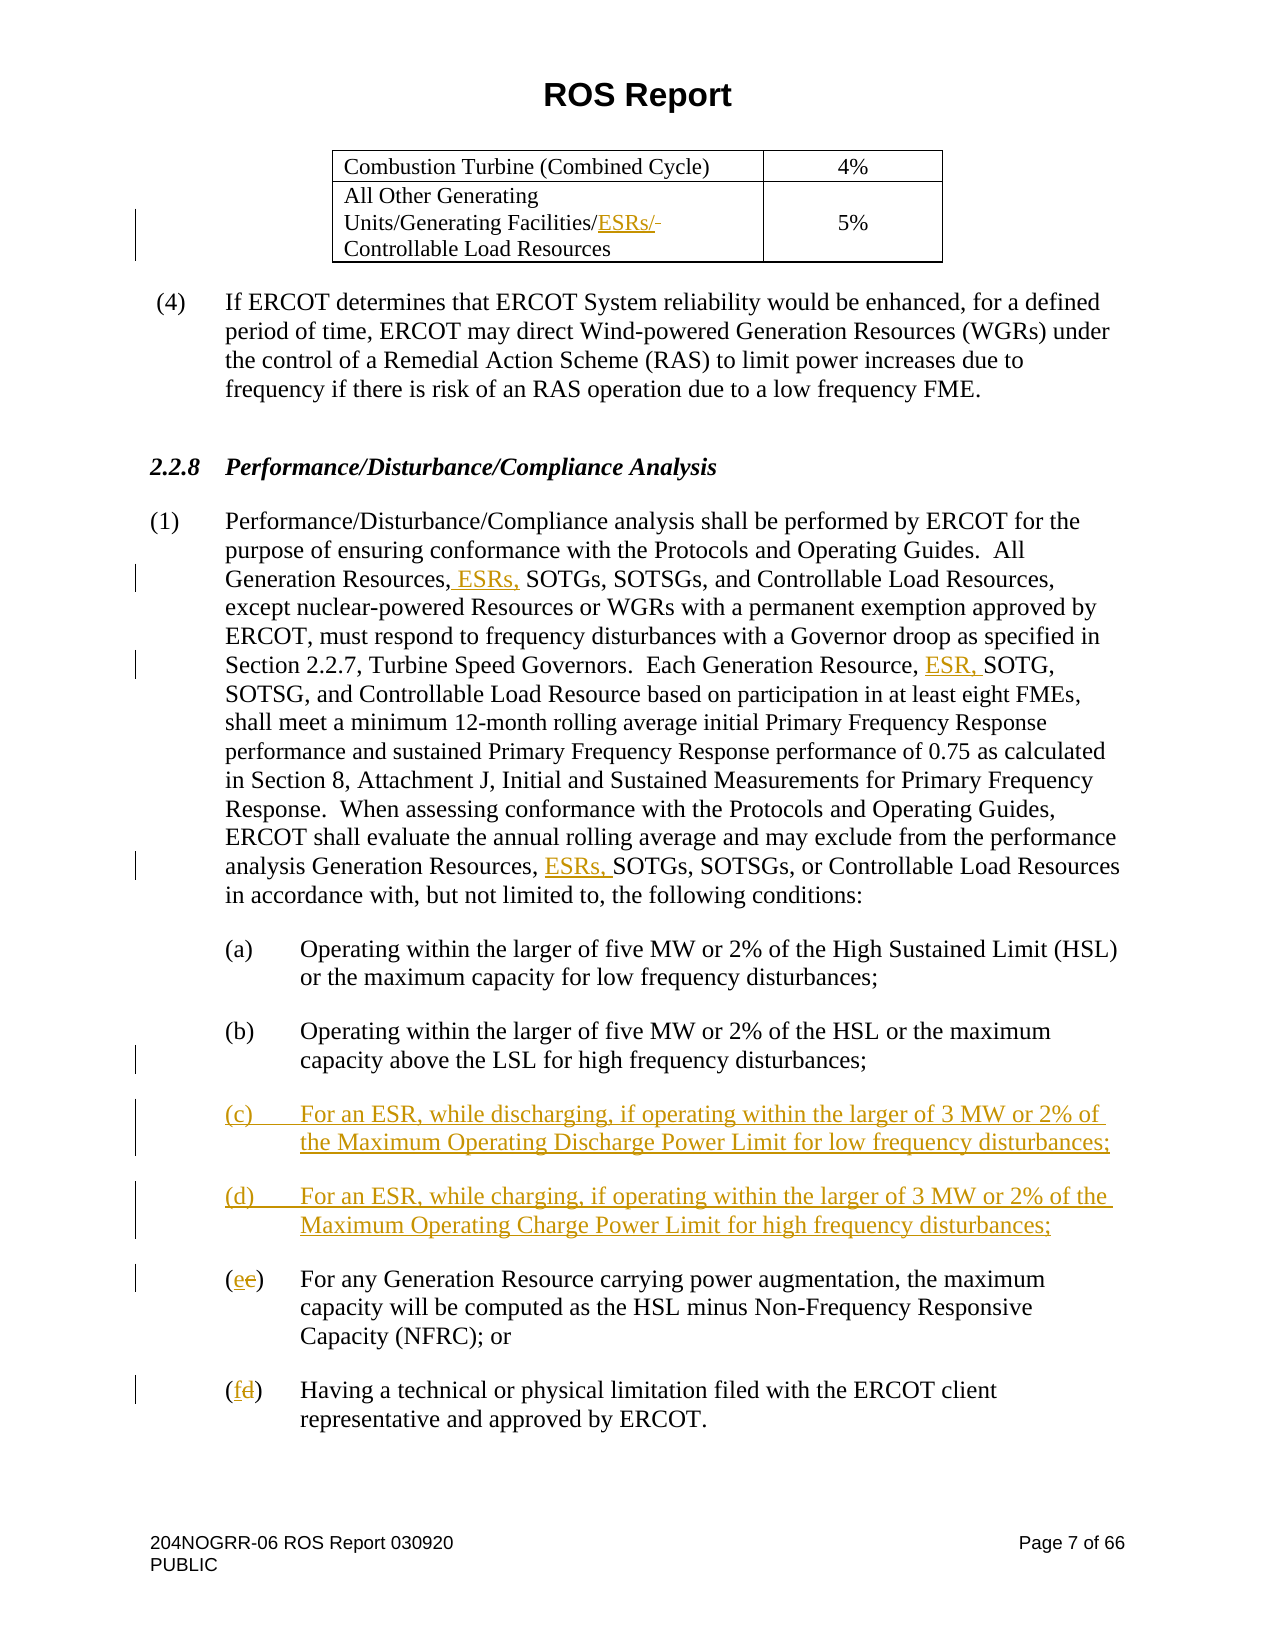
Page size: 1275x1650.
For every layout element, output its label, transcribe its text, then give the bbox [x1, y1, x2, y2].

table_cell 4% [764, 151, 942, 181]
table_cell All Other Generating Units/Generating Facilities/Controllable Load Resources [333, 182, 763, 261]
text (b) Operating within the larger of five MW or 2% of the HSL or the maximum capacity above the LSL for high frequency disturbances; [225, 1016, 1125, 1074]
text () For any Generation Resource carrying power augmentation, the maximum capacity will be computed as the HSL minus Non-Frequency Responsive Capacity (NFRC); or [225, 1264, 1125, 1350]
text (a) Operating within the larger of five MW or 2% of the High Sustained Limit (HSL) or the maximum capacity for low frequency disturbances; [225, 934, 1125, 991]
text () Having a technical or physical limitation filed with the ERCOT client representative and approved by ERCOT. [225, 1375, 1125, 1432]
table_cell Combustion Turbine (Combined Cycle) [333, 151, 763, 181]
text (1) Performance/Disturbance/Compliance analysis shall be performed by ERCOT for the purpose of ensuring conformance with the Protocols and Operating Guides. All Generation Resources, SOTGs, SOTSGs, and Controllable Load Resources, except nuclear-powered Resources or WGRs with a permanent exemption approved by ERCOT, must respond to frequency disturbances with a Governor droop as specified in Section 2.2.7, Turbine Speed Governors. Each Generation Resource, SOTG, SOTSG, and Controllable Load Resource based on participation in at least eight FMEs, shall meet a minimum 12-month rolling average initial Primary Frequency Response performance and sustained Primary Frequency Response performance of 0.75 as calculated in Section 8, Attachment J, Initial and Sustained Measurements for Primary Frequency Response. When assessing conformance with the Protocols and Operating Guides, ERCOT shall evaluate the annual rolling average and may exclude from the performance analysis Generation Resources, SOTGs, SOTSGs, or Controllable Load Resources in accordance with, but not limited to, the following conditions: [150, 506, 1125, 909]
text 2.2.8 Performance/Disturbance/Compliance Analysis [150, 452, 1125, 481]
text (4) If ERCOT determines that ERCOT System reliability would be enhanced, for a defined period of time, ERCOT may direct Wind-powered Generation Resources (WGRs) under the control of a Remedial Action Scheme (RAS) to limit power increases due to frequency if there is risk of an RAS operation due to a low frequency FME. [150, 287, 1125, 402]
table_cell 5% [764, 182, 942, 261]
